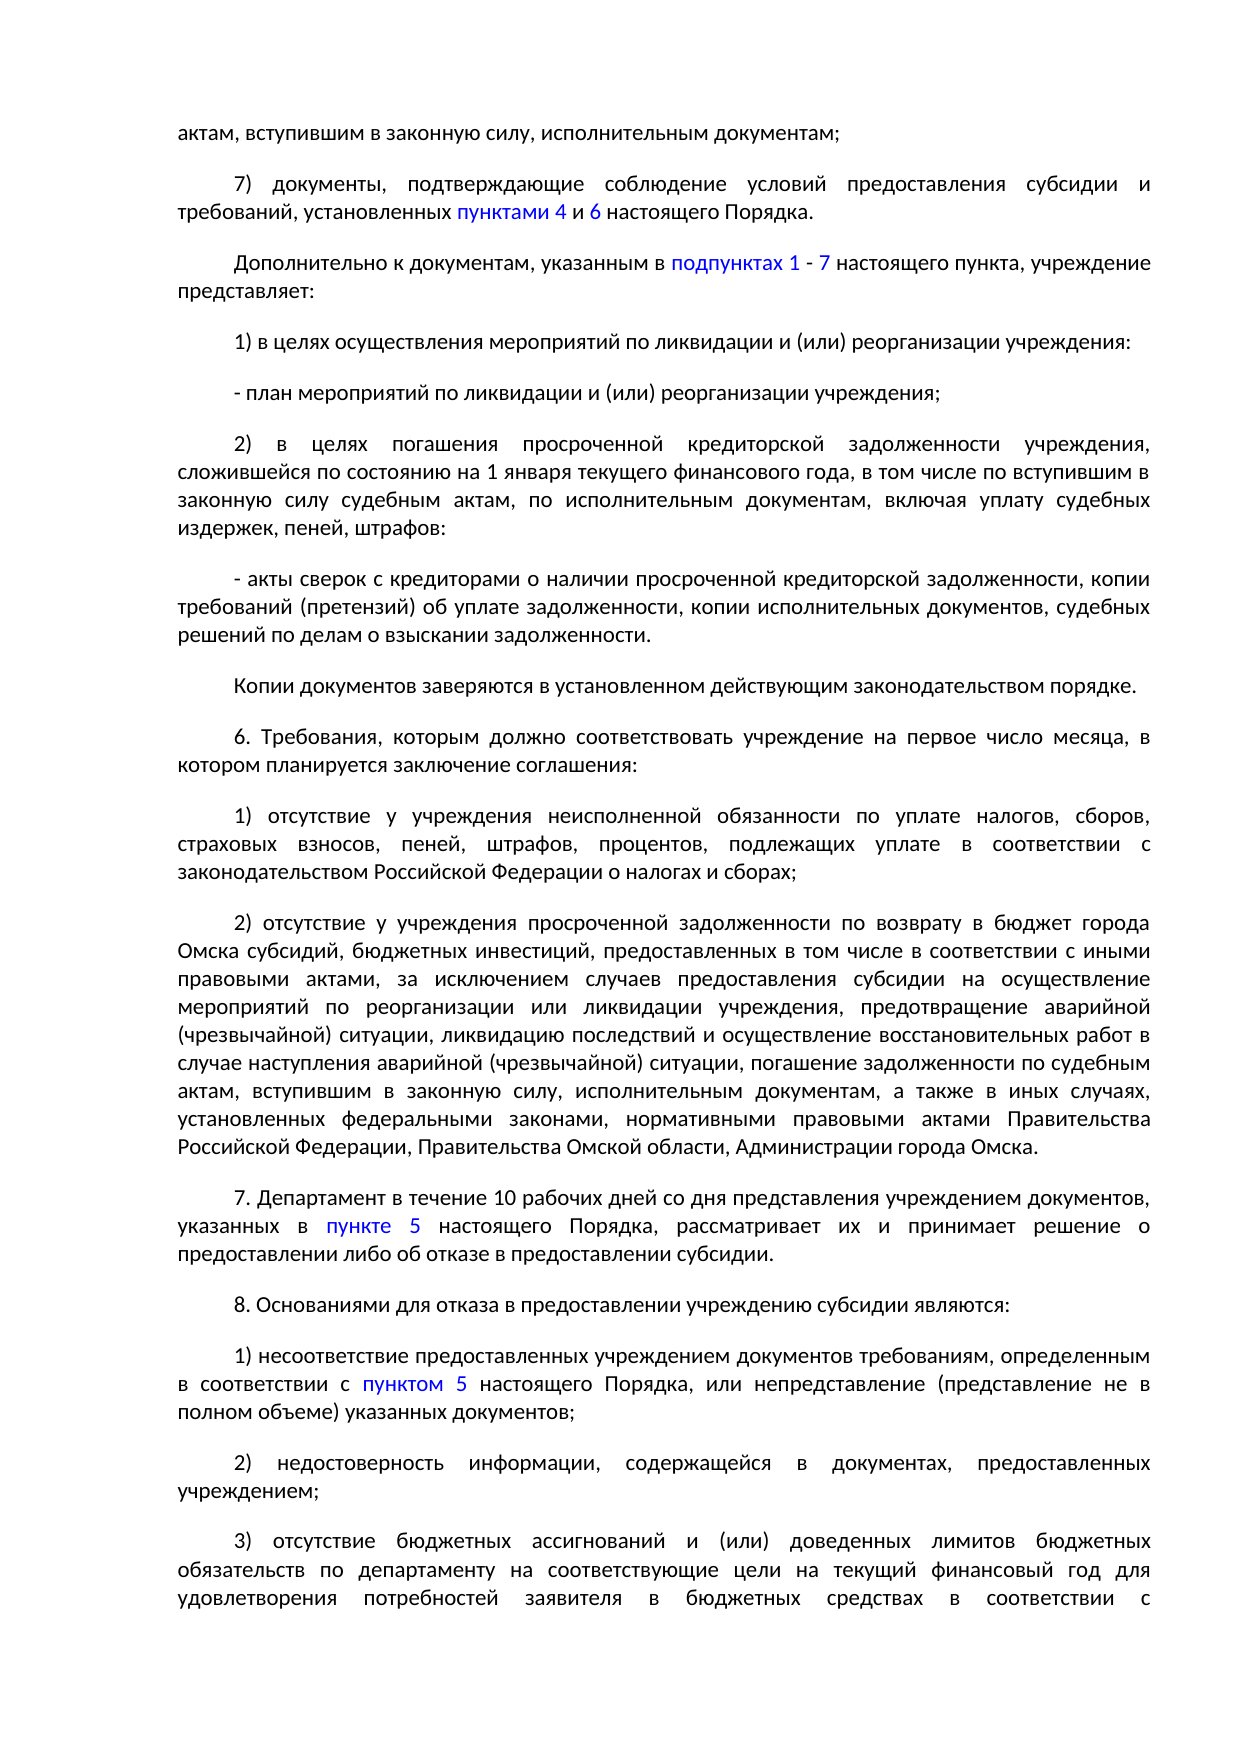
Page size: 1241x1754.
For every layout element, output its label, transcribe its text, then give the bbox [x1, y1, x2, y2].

text 1) несоответствие предоставленных учреждением документов требованиям, определенным в соответствии с пунктом 5 настоящего Порядка, или непредставление (представление не в полном объеме) указанных документов; [177, 1341, 1152, 1425]
text - акты сверок с кредиторами о наличии просроченной кредиторской задолженности, копии требований (претензий) об уплате задолженности, копии исполнительных документов, судебных решений по делам о взыскании задолженности. [177, 564, 1152, 648]
text 6. Требования, которым должно соответствовать учреждение на первое число месяца, в котором планируется заключение соглашения: [177, 722, 1152, 778]
text 1) в целях осуществления мероприятий по ликвидации и (или) реорганизации учреждения: [177, 327, 1152, 355]
text 7. Департамент в течение 10 рабочих дней со дня представления учреждением документов, указанных в пункте 5 настоящего Порядка, рассматривает их и принимает решение о предоставлении либо об отказе в предоставлении субсидии. [177, 1183, 1152, 1267]
text Копии документов заверяются в установленном действующим законодательством порядке. [177, 671, 1152, 699]
text 2) отсутствие у учреждения просроченной задолженности по возврату в бюджет города Омска субсидий, бюджетных инвестиций, предоставленных в том числе в соответствии с иными правовыми актами, за исключением случаев предоставления субсидии на осуществление мероприятий по реорганизации или ликвидации учреждения, предотвращение аварийной (чрезвычайной) ситуации, ликвидацию последствий и осуществление восстановительных работ в случае наступления аварийной (чрезвычайной) ситуации, погашение задолженности по судебным актам, вступившим в законную силу, исполнительным документам, а также в иных случаях, установленных федеральными законами, нормативными правовыми актами Правительства Российской Федерации, Правительства Омской области, Администрации города Омска. [177, 908, 1152, 1160]
text - план мероприятий по ликвидации и (или) реорганизации учреждения; [177, 378, 1152, 406]
text Дополнительно к документам, указанным в подпунктах 1 - 7 настоящего пункта, учреждение представляет: [177, 248, 1152, 304]
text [177, 118, 1152, 146]
text 7) документы, подтверждающие соблюдение условий предоставления субсидии и требований, установленных пунктами 4 и 6 настоящего Порядка. [177, 169, 1152, 225]
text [177, 1527, 1152, 1611]
text 8. Основаниями для отказа в предоставлении учреждению субсидии являются: [177, 1290, 1152, 1318]
text 2) недостоверность информации, содержащейся в документах, предоставленных учреждением; [177, 1448, 1152, 1504]
text 2) в целях погашения просроченной кредиторской задолженности учреждения, сложившейся по состоянию на 1 января текущего финансового года, в том числе по вступившим в законную силу судебным актам, по исполнительным документам, включая уплату судебных издержек, пеней, штрафов: [177, 429, 1152, 541]
text 1) отсутствие у учреждения неисполненной обязанности по уплате налогов, сборов, страховых взносов, пеней, штрафов, процентов, подлежащих уплате в соответствии с законодательством Российской Федерации о налогах и сборах; [177, 801, 1152, 885]
